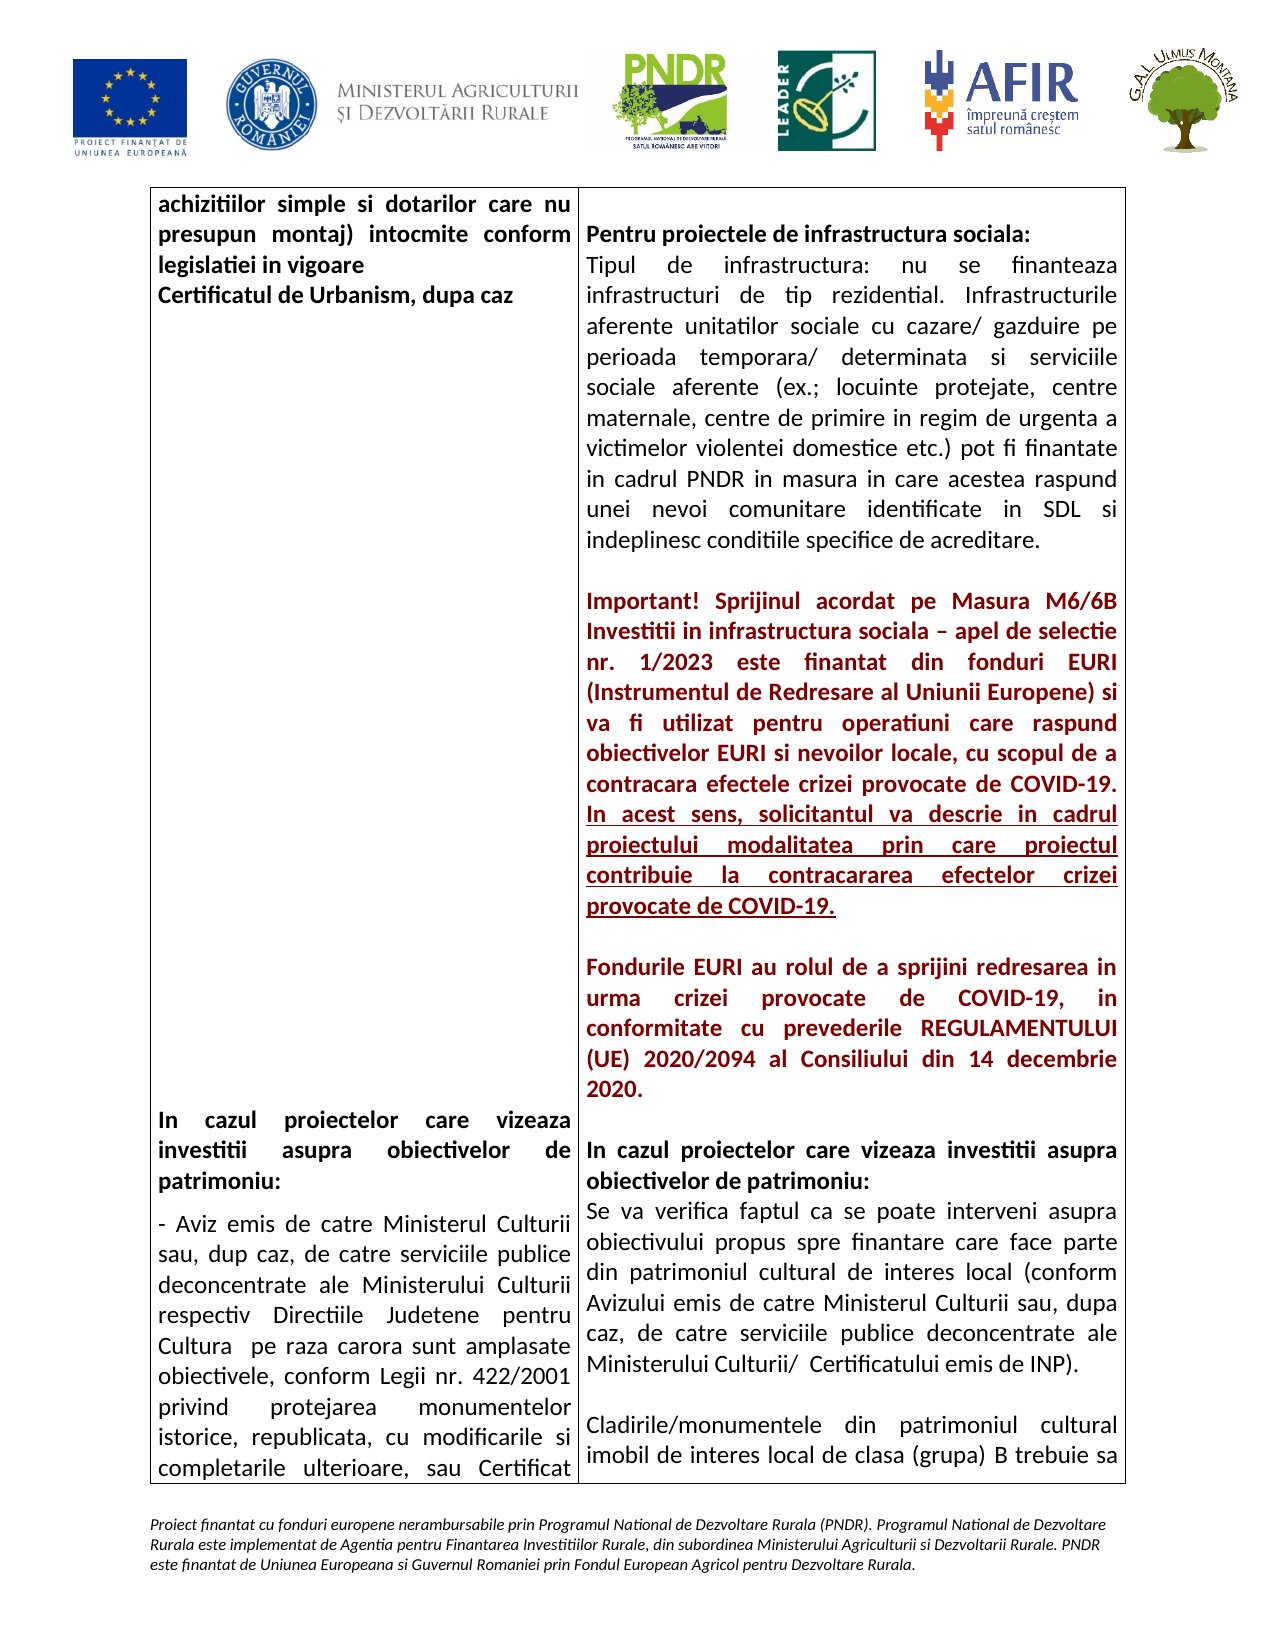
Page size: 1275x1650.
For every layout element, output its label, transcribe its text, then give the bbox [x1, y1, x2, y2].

picture [225, 56, 582, 151]
picture [73, 59, 187, 160]
picture [1114, 43, 1255, 158]
picture [586, 50, 760, 152]
picture [778, 50, 876, 151]
picture [925, 50, 1078, 151]
